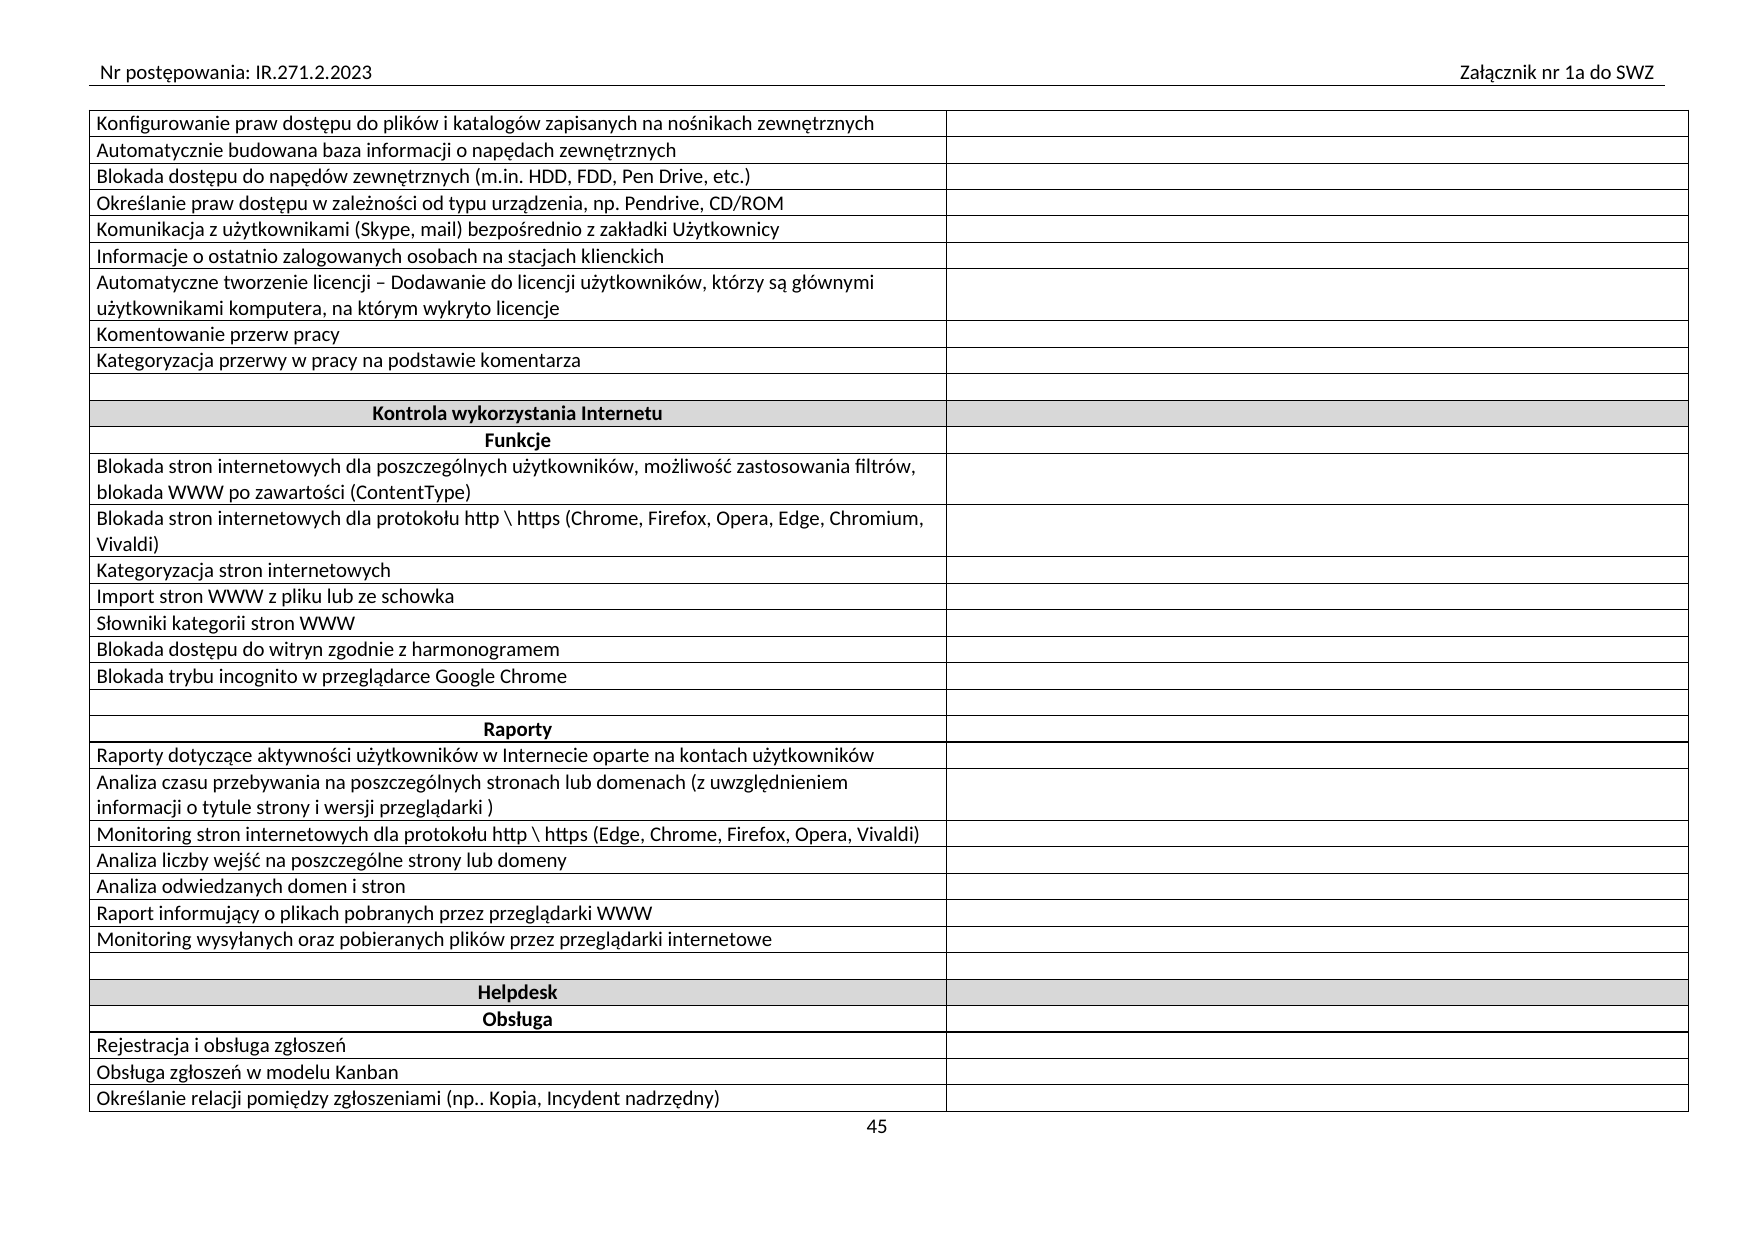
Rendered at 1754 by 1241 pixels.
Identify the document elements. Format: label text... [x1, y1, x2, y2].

table_cell [947, 1085, 1688, 1111]
table_cell Kategoryzacja przerwy w pracy na podstawie komentarza [90, 348, 946, 373]
table_cell Blokada dostępu do witryn zgodnie z harmonogramem [90, 637, 946, 662]
table_cell [947, 769, 1688, 820]
table_cell [947, 637, 1688, 662]
table_cell [947, 269, 1688, 320]
table_cell [947, 584, 1688, 609]
table_cell [947, 190, 1688, 215]
table_cell [947, 847, 1688, 873]
table_cell [947, 874, 1688, 899]
table_cell [947, 1059, 1688, 1084]
table_cell Monitoring wysyłanych oraz pobieranych plików przez przeglądarki internetowe [90, 927, 946, 952]
table_cell [947, 321, 1688, 347]
table_cell Słowniki kategorii stron WWW [90, 610, 946, 636]
table_cell [947, 216, 1688, 242]
table_cell Blokada stron internetowych dla poszczególnych użytkowników, możliwość zastosowania filtrów, blokada WWW po zawartości (ContentType) [90, 454, 946, 504]
table_cell [947, 243, 1688, 268]
table_cell [947, 348, 1688, 373]
table_cell Obsługa zgłoszeń w modelu Kanban [90, 1059, 946, 1084]
table_cell Obsługa [90, 1006, 946, 1031]
table_cell [947, 1006, 1688, 1031]
table_cell [947, 927, 1688, 952]
table_cell Określanie relacji pomiędzy zgłoszeniami (np.. Kopia, Incydent nadrzędny) [90, 1085, 946, 1111]
table_cell Helpdesk [90, 980, 946, 1005]
table_cell Blokada stron internetowych dla protokołu http \ https (Chrome, Firefox, Opera, Edge, Chromium, Vivaldi) [90, 505, 946, 556]
table_cell [947, 557, 1688, 583]
table_cell Analiza liczby wejść na poszczególne strony lub domeny [90, 847, 946, 873]
table_cell [90, 953, 946, 978]
table_cell Analiza odwiedzanych domen i stron [90, 874, 946, 899]
table_cell Określanie praw dostępu w zależności od typu urządzenia, np. Pendrive, CD/ROM [90, 190, 946, 215]
table_cell [947, 980, 1688, 1005]
table_cell Raporty dotyczące aktywności użytkowników w Internecie oparte na kontach użytkowników [90, 743, 946, 768]
table_cell Import stron WWW z pliku lub ze schowka [90, 584, 946, 609]
table_cell Blokada trybu incognito w przeglądarce Google Chrome [90, 663, 946, 688]
table_cell Automatyczne tworzenie licencji – Dodawanie do licencji użytkowników, którzy są głównymi użytkownikami komputera, na którym wykryto licencje [90, 269, 946, 320]
table_cell Rejestracja i obsługa zgłoszeń [90, 1033, 946, 1058]
table_cell [947, 821, 1688, 846]
table_cell [947, 1033, 1688, 1058]
table_cell Automatycznie budowana baza informacji o napędach zewnętrznych [90, 137, 946, 162]
table_cell Monitoring stron internetowych dla protokołu http \ https (Edge, Chrome, Firefox, Opera, Vivaldi) [90, 821, 946, 846]
table_cell [947, 900, 1688, 926]
table_cell [947, 953, 1688, 978]
table_cell Komunikacja z użytkownikami (Skype, mail) bezpośrednio z zakładki Użytkownicy [90, 216, 946, 242]
table_cell Kategoryzacja stron internetowych [90, 557, 946, 583]
table_cell [947, 663, 1688, 688]
table_cell [947, 401, 1688, 426]
table_cell [947, 743, 1688, 768]
table_cell [947, 505, 1688, 556]
table_cell [947, 111, 1688, 136]
table_cell [90, 690, 946, 715]
table_cell [947, 374, 1688, 399]
table_cell [947, 164, 1688, 189]
table_cell Konfigurowanie praw dostępu do plików i katalogów zapisanych na nośnikach zewnętrznych [90, 111, 946, 136]
table_cell Raport informujący o plikach pobranych przez przeglądarki WWW [90, 900, 946, 926]
table_cell [947, 427, 1688, 452]
table_cell Komentowanie przerw pracy [90, 321, 946, 347]
table_cell [947, 137, 1688, 162]
table_cell [947, 610, 1688, 636]
table_cell [947, 690, 1688, 715]
table_cell [90, 374, 946, 399]
table_cell Blokada dostępu do napędów zewnętrznych (m.in. HDD, FDD, Pen Drive, etc.) [90, 164, 946, 189]
table_cell Kontrola wykorzystania Internetu [90, 401, 946, 426]
table_cell Funkcje [90, 427, 946, 452]
table_cell [947, 716, 1688, 741]
table_cell Analiza czasu przebywania na poszczególnych stronach lub domenach (z uwzględnieniem informacji o tytule strony i wersji przeglądarki ) [90, 769, 946, 820]
table_cell Raporty [90, 716, 946, 741]
table_cell [947, 454, 1688, 504]
table_cell Informacje o ostatnio zalogowanych osobach na stacjach klienckich [90, 243, 946, 268]
